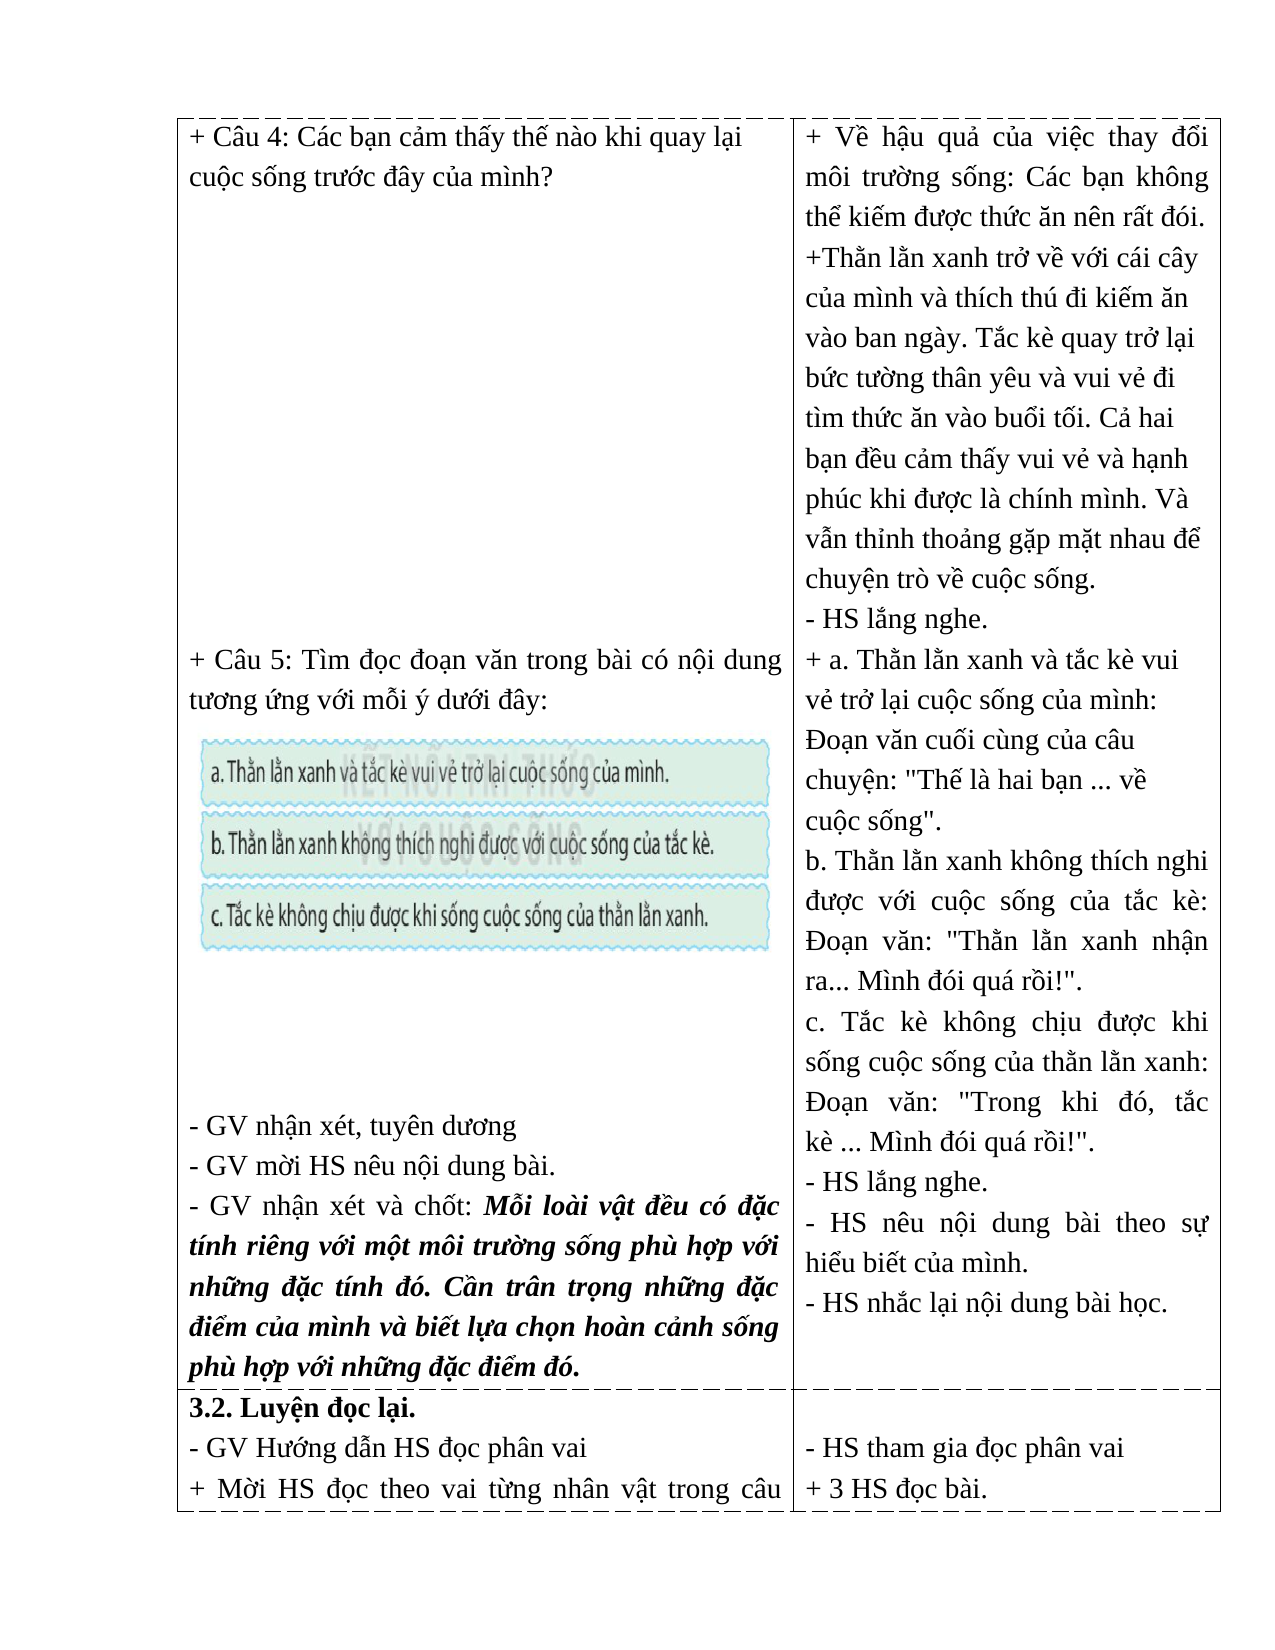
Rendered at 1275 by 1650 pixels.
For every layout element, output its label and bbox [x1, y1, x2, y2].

table_cell [794, 1389, 1220, 1511]
picture [188, 722, 782, 981]
table_cell [794, 118, 1220, 1389]
table_cell [178, 118, 793, 1389]
table_cell [178, 1389, 793, 1511]
